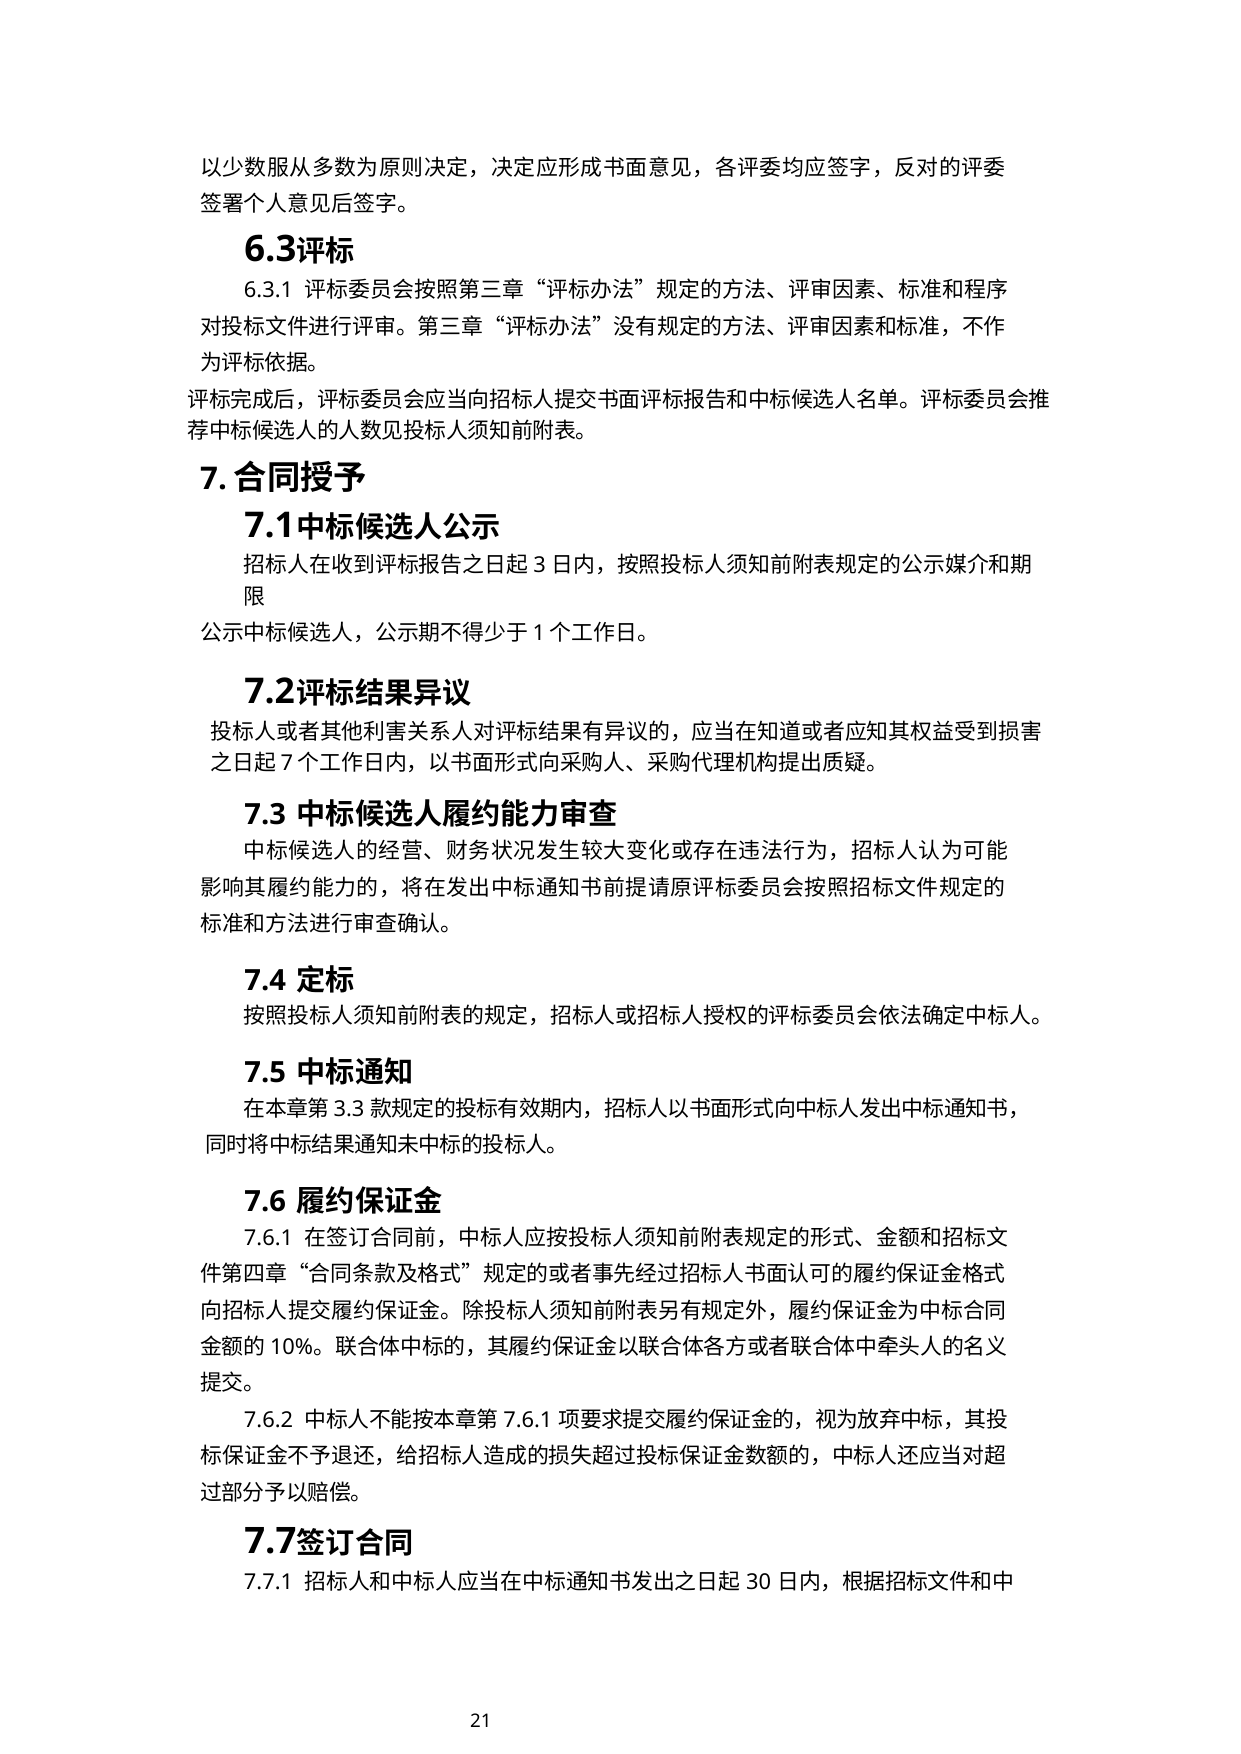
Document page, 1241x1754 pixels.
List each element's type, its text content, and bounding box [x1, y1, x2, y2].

text 按照投标人须知前附表的规定，招标人或招标人授权的评标委员会依法确定中标人。 [244, 998, 1053, 1030]
list 评标委员会按照第三章“评标办法”规定的方法、评审因素、标准和程序对投标文件进行评审。第三章“评标办法”没有规定的方法、评审因素和标准，不作为评标依据。 [200, 272, 1008, 377]
text 招标人在收到评标报告之日起 3 日内，按照投标人须知前附表规定的公示媒介和期限 [244, 547, 1053, 611]
text 评标完成后，评标委员会应当向招标人提交书面评标报告和中标候选人名单。评标委员会推荐中标候选人的人数见投标人须知前附表。 [187, 382, 1053, 445]
subtitle 履约保证金 [244, 1177, 1053, 1220]
text 中标候选人的经营、财务状况发生较大变化或存在违法行为，招标人认为可能影响其履约能力的，将在发出中标通知书前提请原评标委员会按照招标文件规定的标准和方法进行审查确认。 [200, 833, 1008, 938]
subtitle 中标通知 [244, 1048, 1053, 1091]
list 中标候选人公示 [244, 499, 1053, 547]
list 评标结果异议 [244, 665, 1053, 714]
text 在本章第 3.3 款规定的投标有效期内，招标人以书面形式向中标人发出中标通知书， 同时将中标结果通知未中标的投标人。 [200, 1091, 1008, 1159]
list 中标人不能按本章第 7.6.1 项要求提交履约保证金的，视为放弃中标，其投标保证金不予退还，给招标人造成的损失超过投标保证金数额的，中标人还应当对超过部分予以赔偿。 [200, 1402, 1008, 1506]
text 投标人或者其他利害关系人对评标结果有异议的，应当在知道或者应知其权益受到损害之日起7个工作日内，以书面形式向采购人、采购代理机构提出质疑。 [210, 714, 1053, 777]
list 评标 [244, 223, 1053, 272]
list 定标 [244, 956, 1053, 998]
list 中标候选人履约能力审查 [244, 791, 1053, 833]
text 公示中标候选人，公示期不得少于1个工作日。 [200, 615, 1053, 647]
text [200, 150, 1008, 218]
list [200, 1564, 1014, 1596]
list 在签订合同前，中标人应按投标人须知前附表规定的形式、金额和招标文件第四章“合同条款及格式”规定的或者事先经过招标人书面认可的履约保证金格式向招标人提交履约保证金。除投标人须知前附表另有规定外，履约保证金为中标合同金额的 10%。联合体中标的，其履约保证金以联合体各方或者联合体中牵头人的名义提交。 [200, 1220, 1008, 1397]
list 合同授予 [200, 451, 1053, 499]
subtitle 签订合同 [244, 1514, 1053, 1564]
